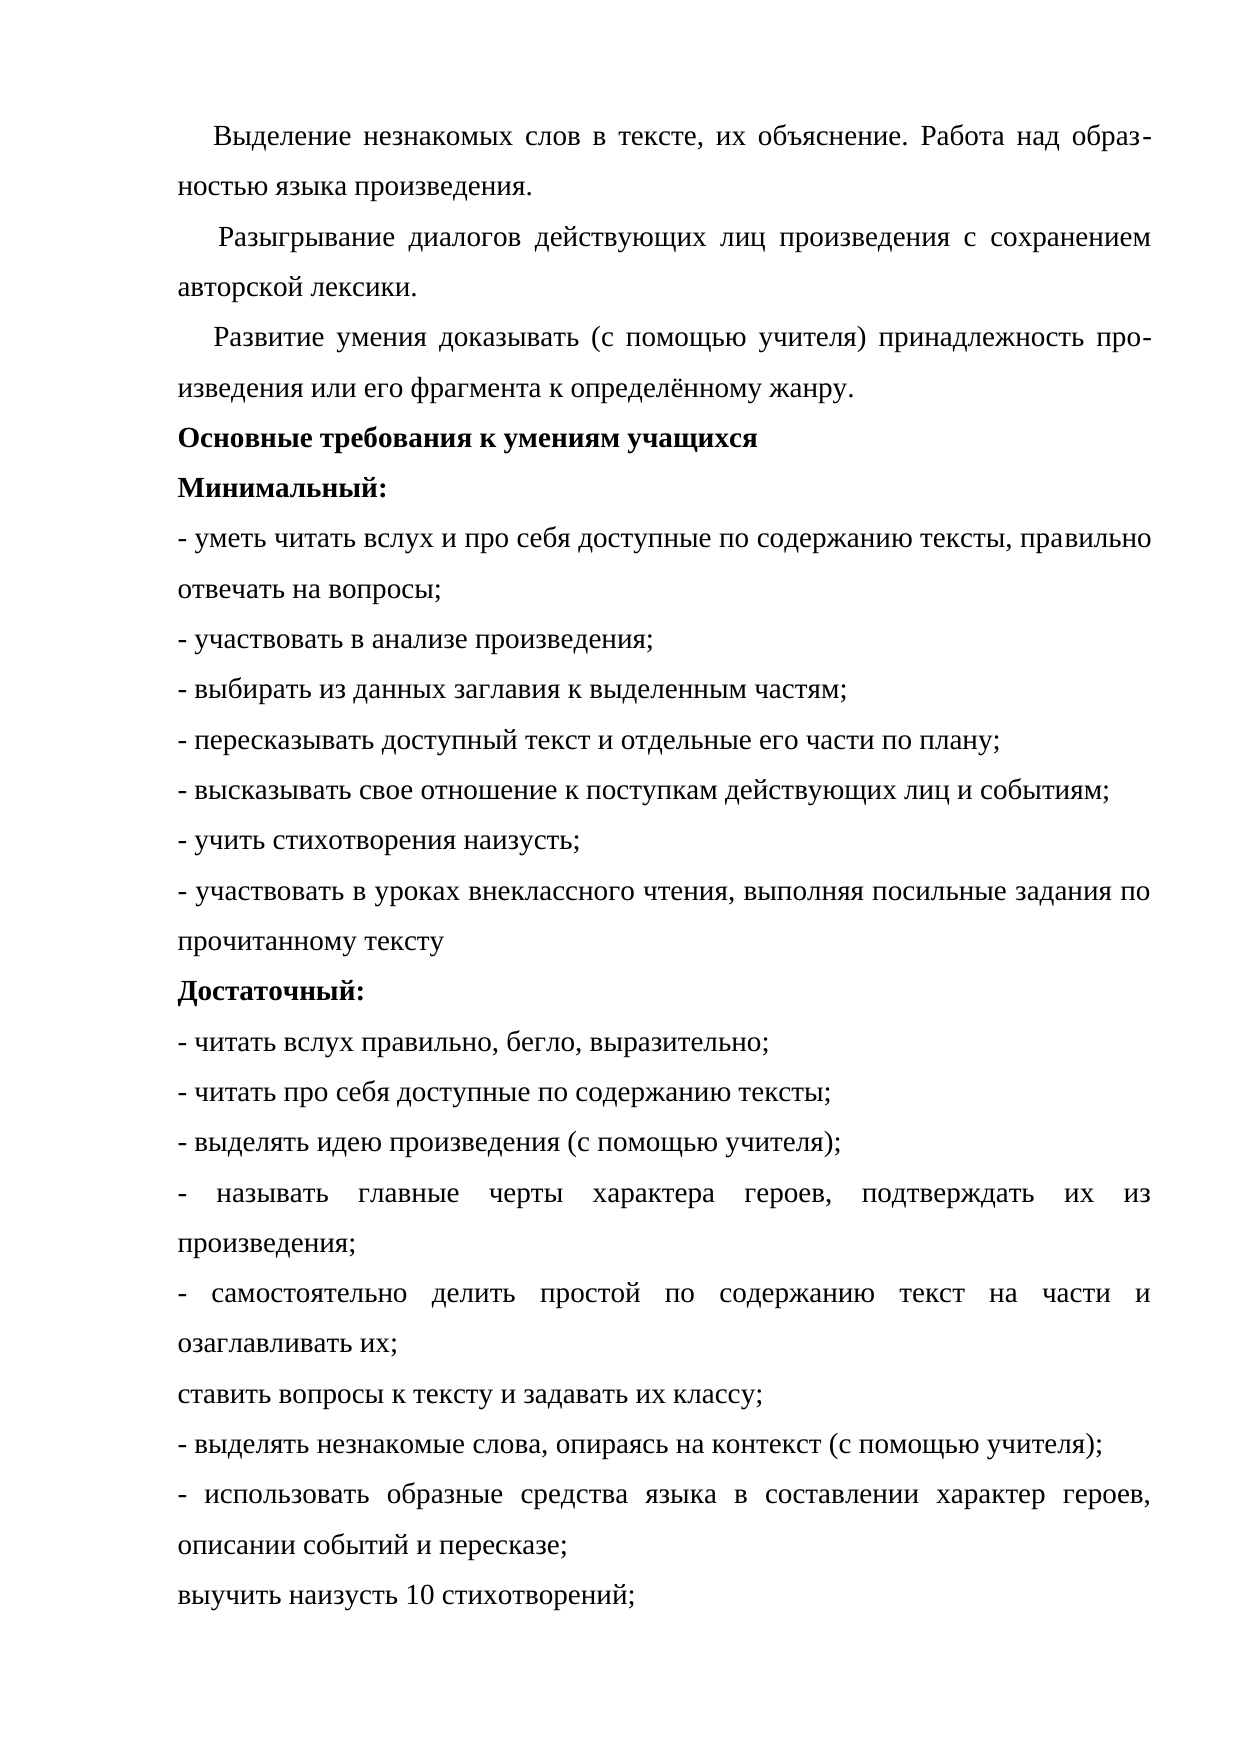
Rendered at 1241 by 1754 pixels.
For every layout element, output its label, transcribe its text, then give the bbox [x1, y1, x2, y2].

text - высказывать свое отношение к поступкам действующих лиц и событиям; [177, 772, 1152, 806]
text - выделять незнакомые слова, опираясь на контекст (с помощью учителя); [177, 1426, 1152, 1460]
text - выбирать из данных заглавия к выделенным частям; [177, 672, 1152, 705]
text выучить наизусть 10 стихотворений; [177, 1577, 1152, 1611]
text - участвовать в уроках внеклассного чтения, выполняя посильные задания по прочитанному тексту [177, 873, 1152, 957]
text ставить вопросы к тексту и задавать их классу; [177, 1376, 1152, 1409]
text - читать про себя доступные по содержанию тексты; [177, 1074, 1152, 1108]
text - уметь читать вслух и про себя доступные по содержанию тексты, правильно отвечать на вопросы; [177, 521, 1152, 604]
text Основные требования к умениям учащихся [177, 420, 1152, 453]
text - использовать образные средства языка в составлении характер героев, описании событий и пересказе; [177, 1477, 1152, 1560]
text Минимальный: [177, 470, 1152, 504]
text - пересказывать доступный текст и отдельные его части по плану; [177, 722, 1152, 755]
text - участвовать в анализе произведения; [177, 621, 1152, 655]
text Достаточный: [177, 973, 1152, 1007]
text - называть главные черты характера героев, подтверждать их из произведения; [177, 1175, 1152, 1258]
text - самостоятельно делить простой по содержанию текст на части и озаглавливать их; [177, 1275, 1152, 1359]
text Развитие умения доказывать (с помощью учителя) принадлежность произведения или его фрагмента к определённому жанру. [177, 319, 1152, 403]
text - учить стихотворения наизусть; [177, 822, 1152, 856]
text Разыгрывание диалогов действующих лиц произведения с сохранением авторской лексики. [177, 219, 1152, 303]
text Выделение незнакомых слов в тексте, их объяснение. Работа над образностью языка произведения. [177, 118, 1152, 202]
text - выделять идею произведения (с помощью учителя); [177, 1124, 1152, 1158]
text - читать вслух правильно, бегло, выразительно; [177, 1024, 1152, 1057]
